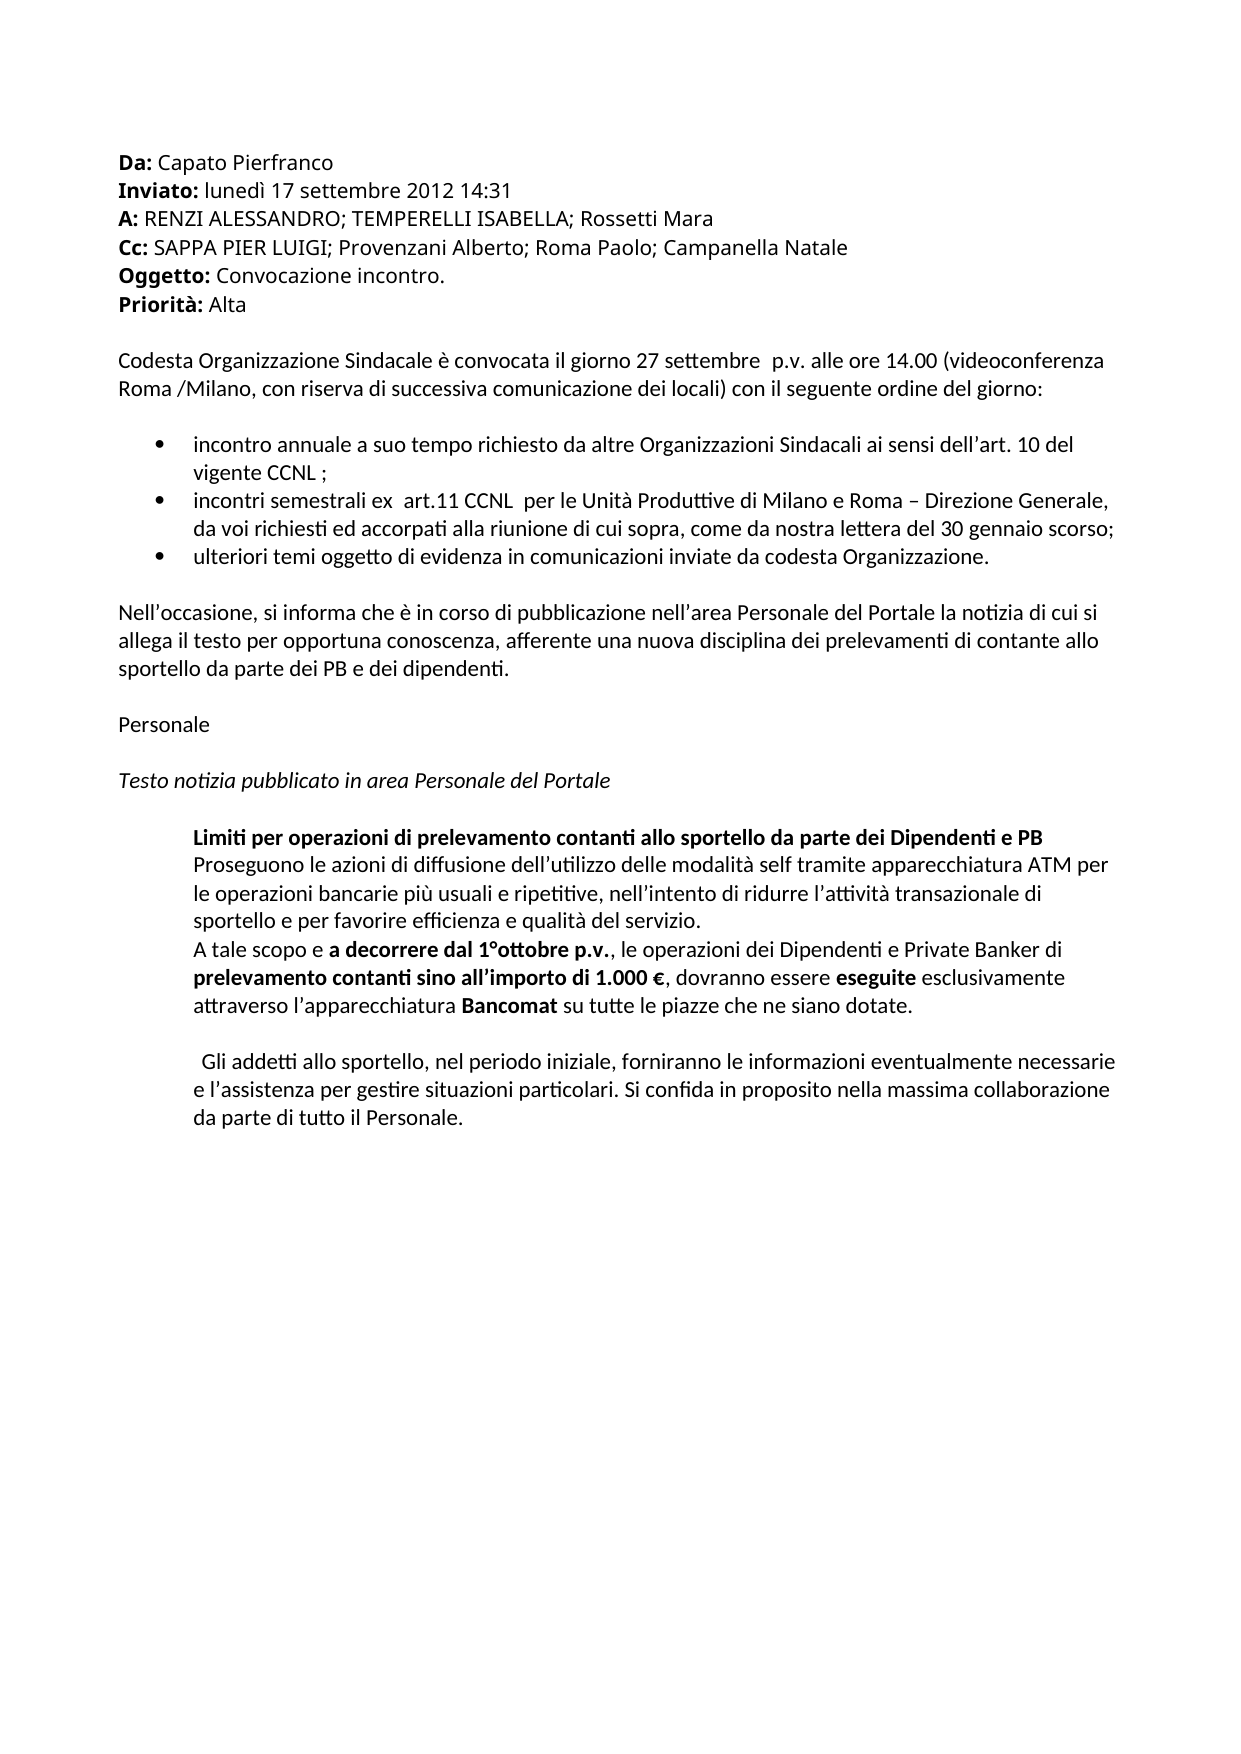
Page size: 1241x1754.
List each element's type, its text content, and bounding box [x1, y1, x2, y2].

text Personale [118, 711, 1122, 738]
text Proseguono le azioni di diffusione dell’utilizzo delle modalità self tramite apparecchiatura ATM per le operazioni bancarie più usuali e ripetitive, nell’intento di ridurre l’attività transazionale di sportello e per favorire efficienza e qualità del servizio. [193, 851, 1122, 935]
text Da: Capato Pierfranco Inviato: lunedì 17 settembre 2012 14:31 A: RENZI ALESSANDRO; TEMPERELLI ISABELLA; Rossetti Mara Cc: SAPPA PIER LUIGI; Provenzani Alberto; Roma Paolo; Campanella Natale Oggetto: Convocazione incontro. Priorità: Alta [118, 148, 1122, 318]
text Nell’occasione, si informa che è in corso di pubblicazione nell’area Personale del Portale la notizia di cui si allega il testo per opportuna conoscenza, afferente una nuova disciplina dei prelevamenti di contante allo sportello da parte dei PB e dei dipendenti. [118, 598, 1122, 682]
text Codesta Organizzazione Sindacale è convocata il giorno 27 settembre p.v. alle ore 14.00 (videoconferenza Roma /Milano, con riserva di successiva comunicazione dei locali) con il seguente ordine del giorno: [118, 346, 1122, 402]
text A tale scopo e a decorrere dal 1°ottobre p.v., le operazioni dei Dipendenti e Private Banker di prelevamento contanti sino all’importo di 1.000 €, dovranno essere eseguite esclusivamente attraverso l’apparecchiatura Bancomat su tutte le piazze che ne siano dotate. [193, 935, 1122, 1019]
list ulteriori temi oggetto di evidenza in comunicazioni inviate da codesta Organizzazione. [156, 542, 1122, 570]
text Limiti per operazioni di prelevamento contanti allo sportello da parte dei Dipendenti e PB [118, 823, 1122, 851]
list incontri semestrali ex art.11 CCNL per le Unità Produttive di Milano e Roma – Direzione Generale, da voi richiesti ed accorpati alla riunione di cui sopra, come da nostra lettera del 30 gennaio scorso; [156, 486, 1122, 542]
text Gli addetti allo sportello, nel periodo iniziale, forniranno le informazioni eventualmente necessarie e l’assistenza per gestire situazioni particolari. Si confida in proposito nella massima collaborazione da parte di tutto il Personale. [118, 1047, 1122, 1131]
list incontro annuale a suo tempo richiesto da altre Organizzazioni Sindacali ai sensi dell’art. 10 del vigente CCNL ; [156, 430, 1122, 486]
text Testo notizia pubblicato in area Personale del Portale [118, 767, 1122, 794]
